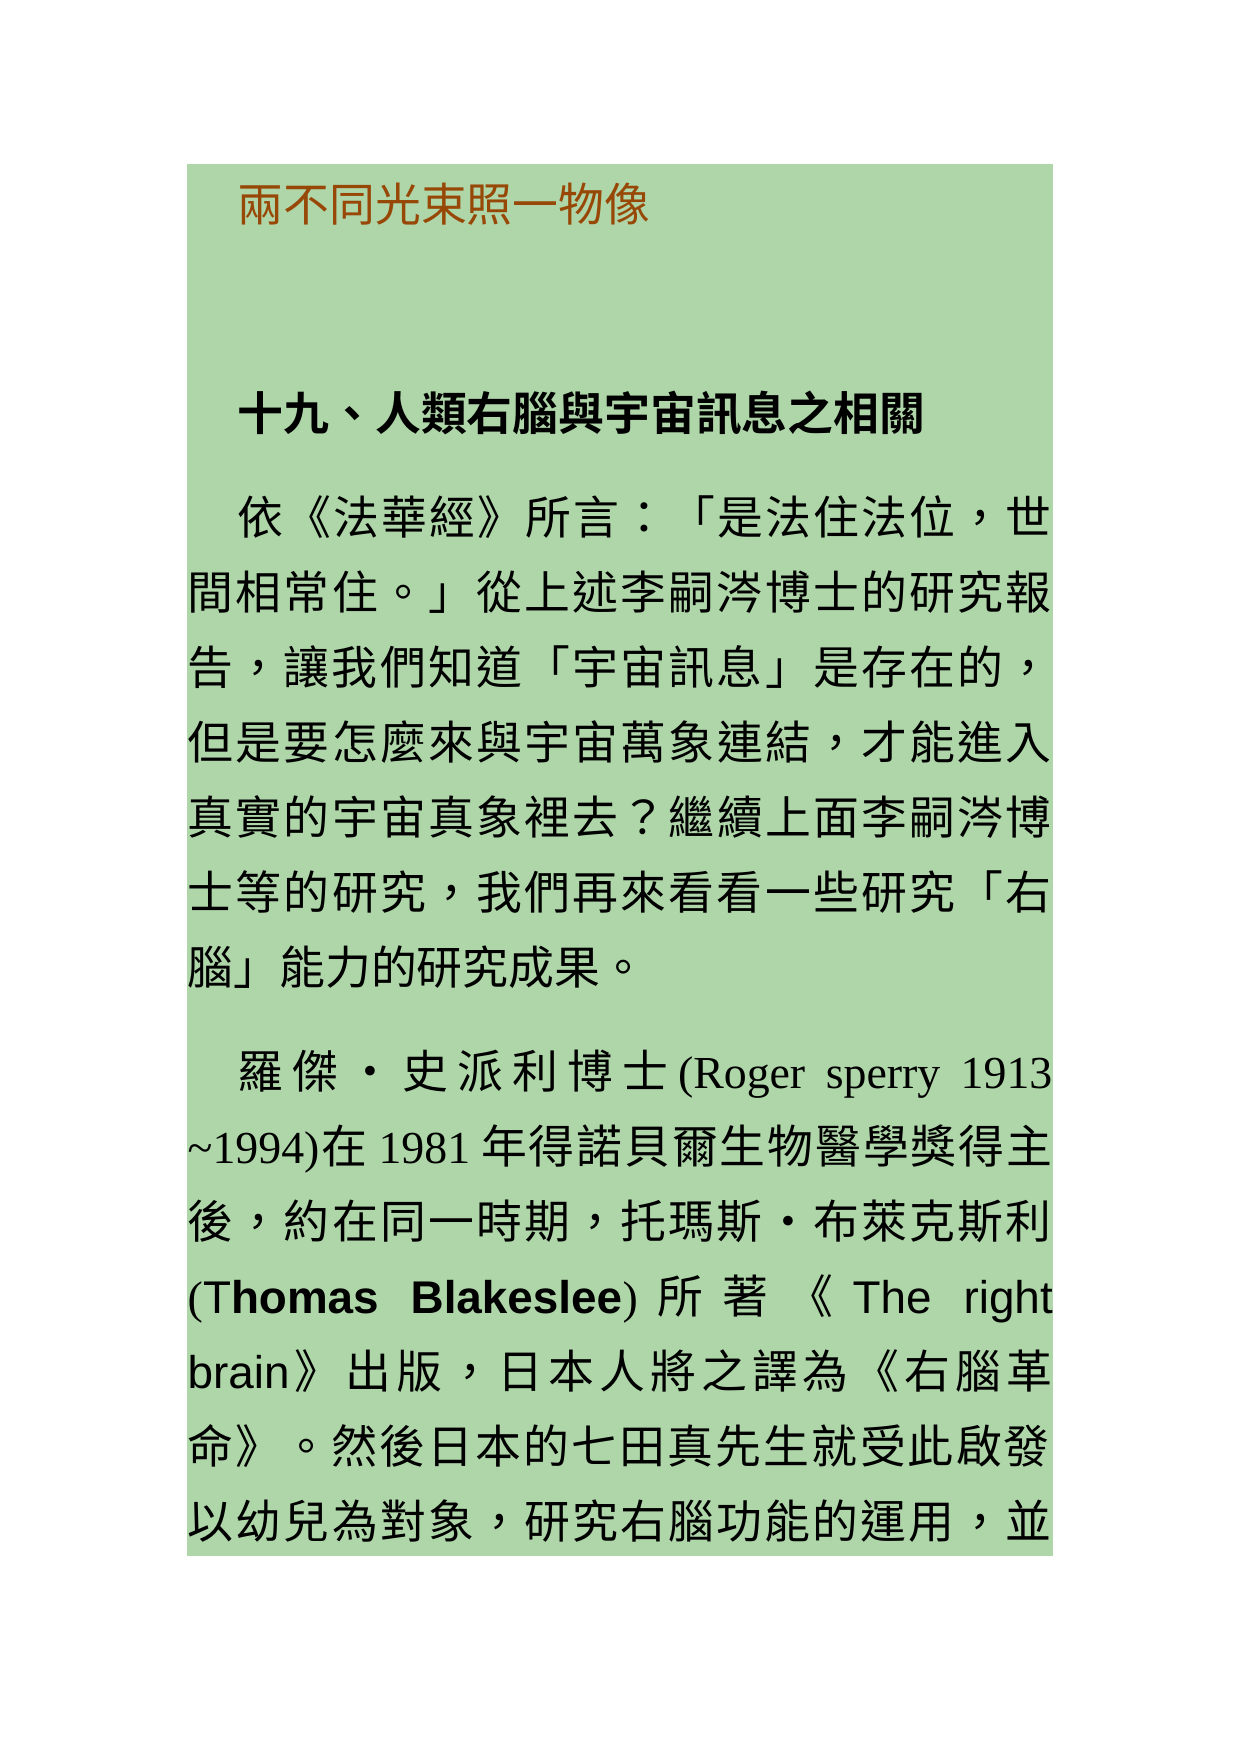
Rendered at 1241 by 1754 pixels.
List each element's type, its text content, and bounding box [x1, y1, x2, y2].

text 兩不同光束照一物像 [187, 164, 1053, 239]
text 依《法華經》所言：「是法住法位，世間相常住。」從上述李嗣涔博士的研究報告，讓我們知道「宇宙訊息」是存在的，但是要怎麼來與宇宙萬象連結，才能進入真實的宇宙真象裡去？繼續上面李嗣涔博士等的研究，我們再來看看一些研究「右腦」能力的研究成果。 [187, 477, 1053, 1002]
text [187, 1031, 1053, 1556]
text 十九、人類右腦與宇宙訊息之相關 [187, 373, 1053, 448]
